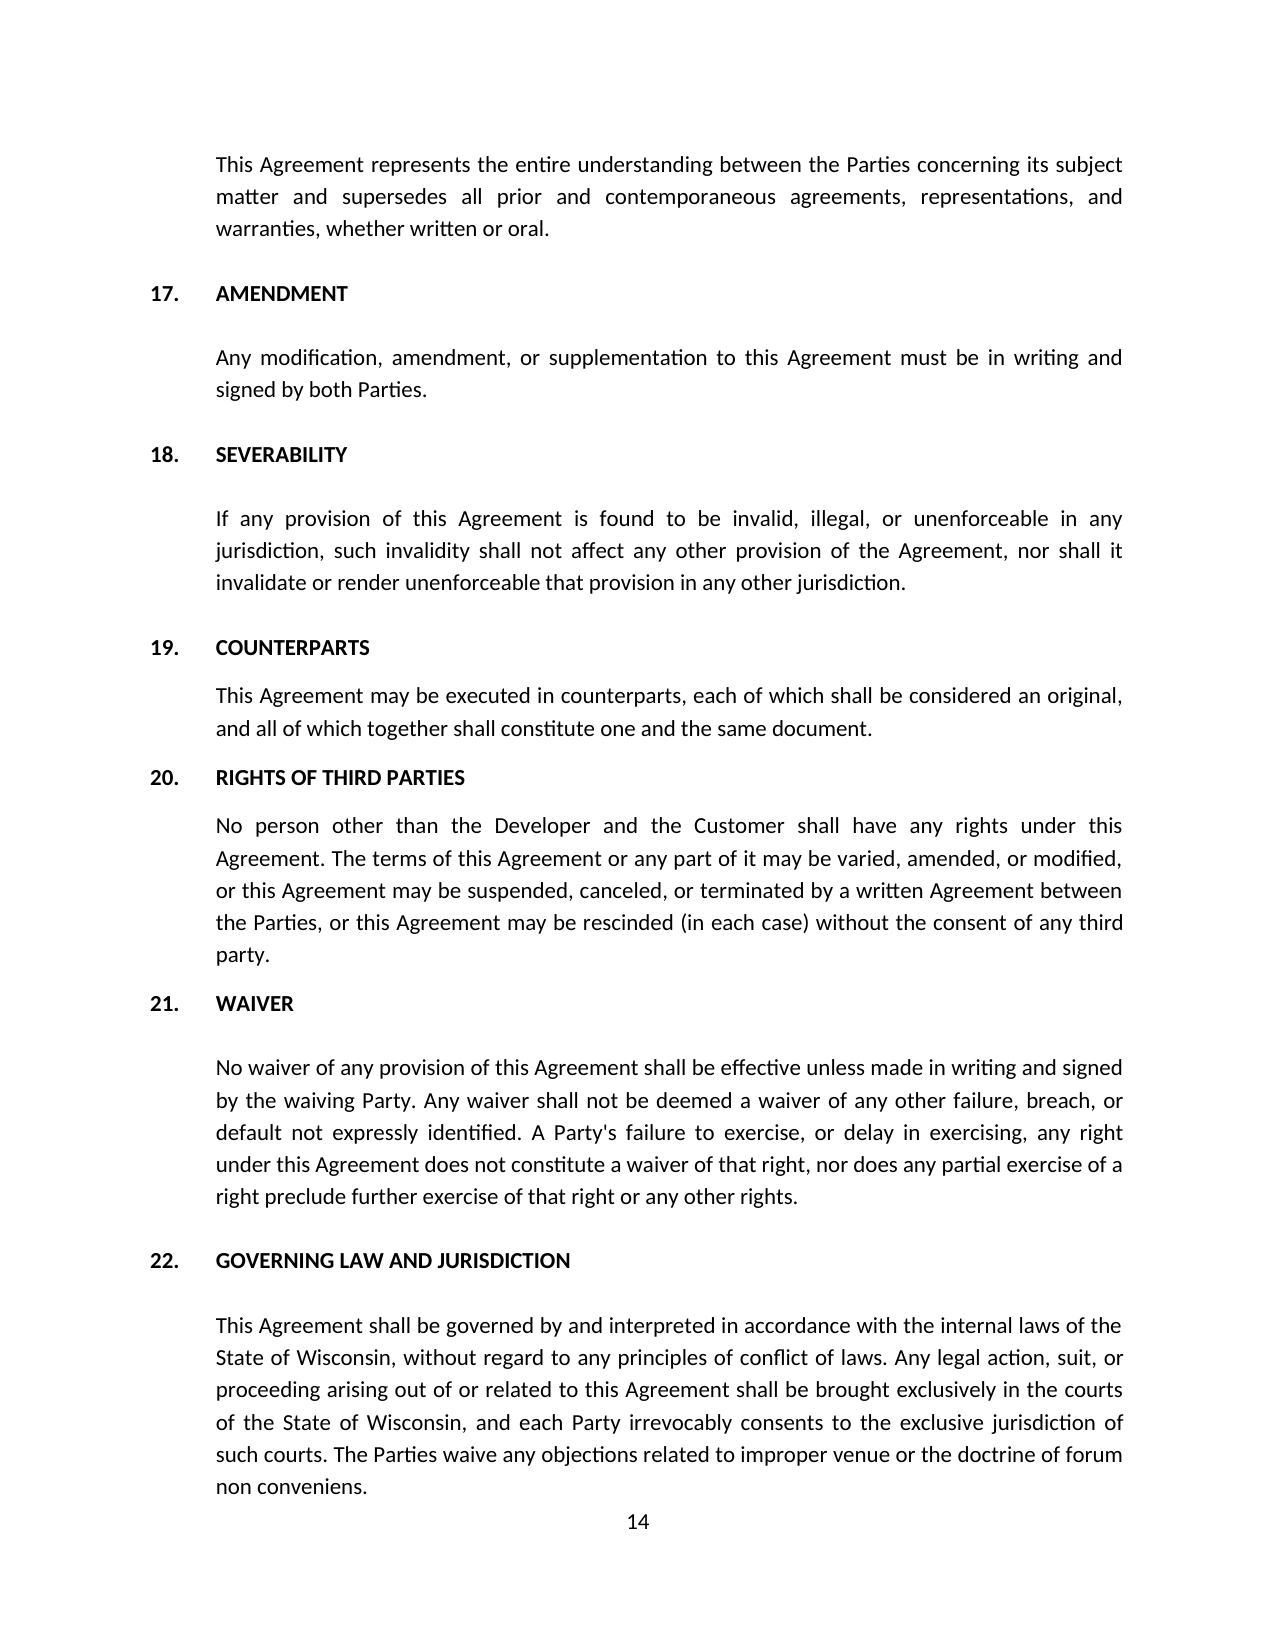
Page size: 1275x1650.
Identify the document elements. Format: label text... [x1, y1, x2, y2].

list This Agreement shall be governed by and interpreted in accordance with the internal laws of the State of Wisconsin, without regard to any principles of conflict of laws. Any legal action, suit, or proceeding arising out of or related to this Agreement shall be brought exclusively in the courts of the State of Wisconsin, and each Party irrevocably consents to the exclusive jurisdiction of such courts. The Parties waive any objections related to improper venue or the doctrine of forum non conveniens. [216, 1311, 1125, 1500]
list No waiver of any provision of this Agreement shall be effective unless made in writing and signed by the waiving Party. Any waiver shall not be deemed a waiver of any other failure, breach, or default not expressly identified. A Party's failure to exercise, or delay in exercising, any right under this Agreement does not constitute a waiver of that right, nor does any partial exercise of a right preclude further exercise of that right or any other rights. [216, 1053, 1125, 1210]
list SEVERABILITY [150, 440, 1125, 468]
list Any modification, amendment, or supplementation to this Agreement must be in writing and signed by both Parties. [216, 343, 1125, 403]
list GOVERNING LAW AND JURISDICTION [150, 1247, 1125, 1275]
text No person other than the Developer and the Customer shall have any rights under this Agreement. The terms of this Agreement or any part of it may be varied, amended, or modified, or this Agreement may be suspended, canceled, or terminated by a written Agreement between the Parties, or this Agreement may be rescinded (in each case) without the consent of any third party. [216, 812, 1125, 968]
list This Agreement represents the entire understanding between the Parties concerning its subject matter and supersedes all prior and contemporaneous agreements, representations, and warranties, whether written or oral. [216, 150, 1125, 242]
list WAIVER [150, 989, 1125, 1017]
list COUNTERPARTS [150, 633, 1125, 661]
list AMENDMENT [150, 279, 1125, 307]
list If any provision of this Agreement is found to be invalid, illegal, or unenforceable in any jurisdiction, such invalidity shall not affect any other provision of the Agreement, nor shall it invalidate or render unenforceable that provision in any other jurisdiction. [216, 504, 1125, 596]
text This Agreement may be executed in counterparts, each of which shall be considered an original, and all of which together shall constitute one and the same document. [216, 682, 1125, 742]
list RIGHTS OF THIRD PARTIES [150, 763, 1125, 791]
